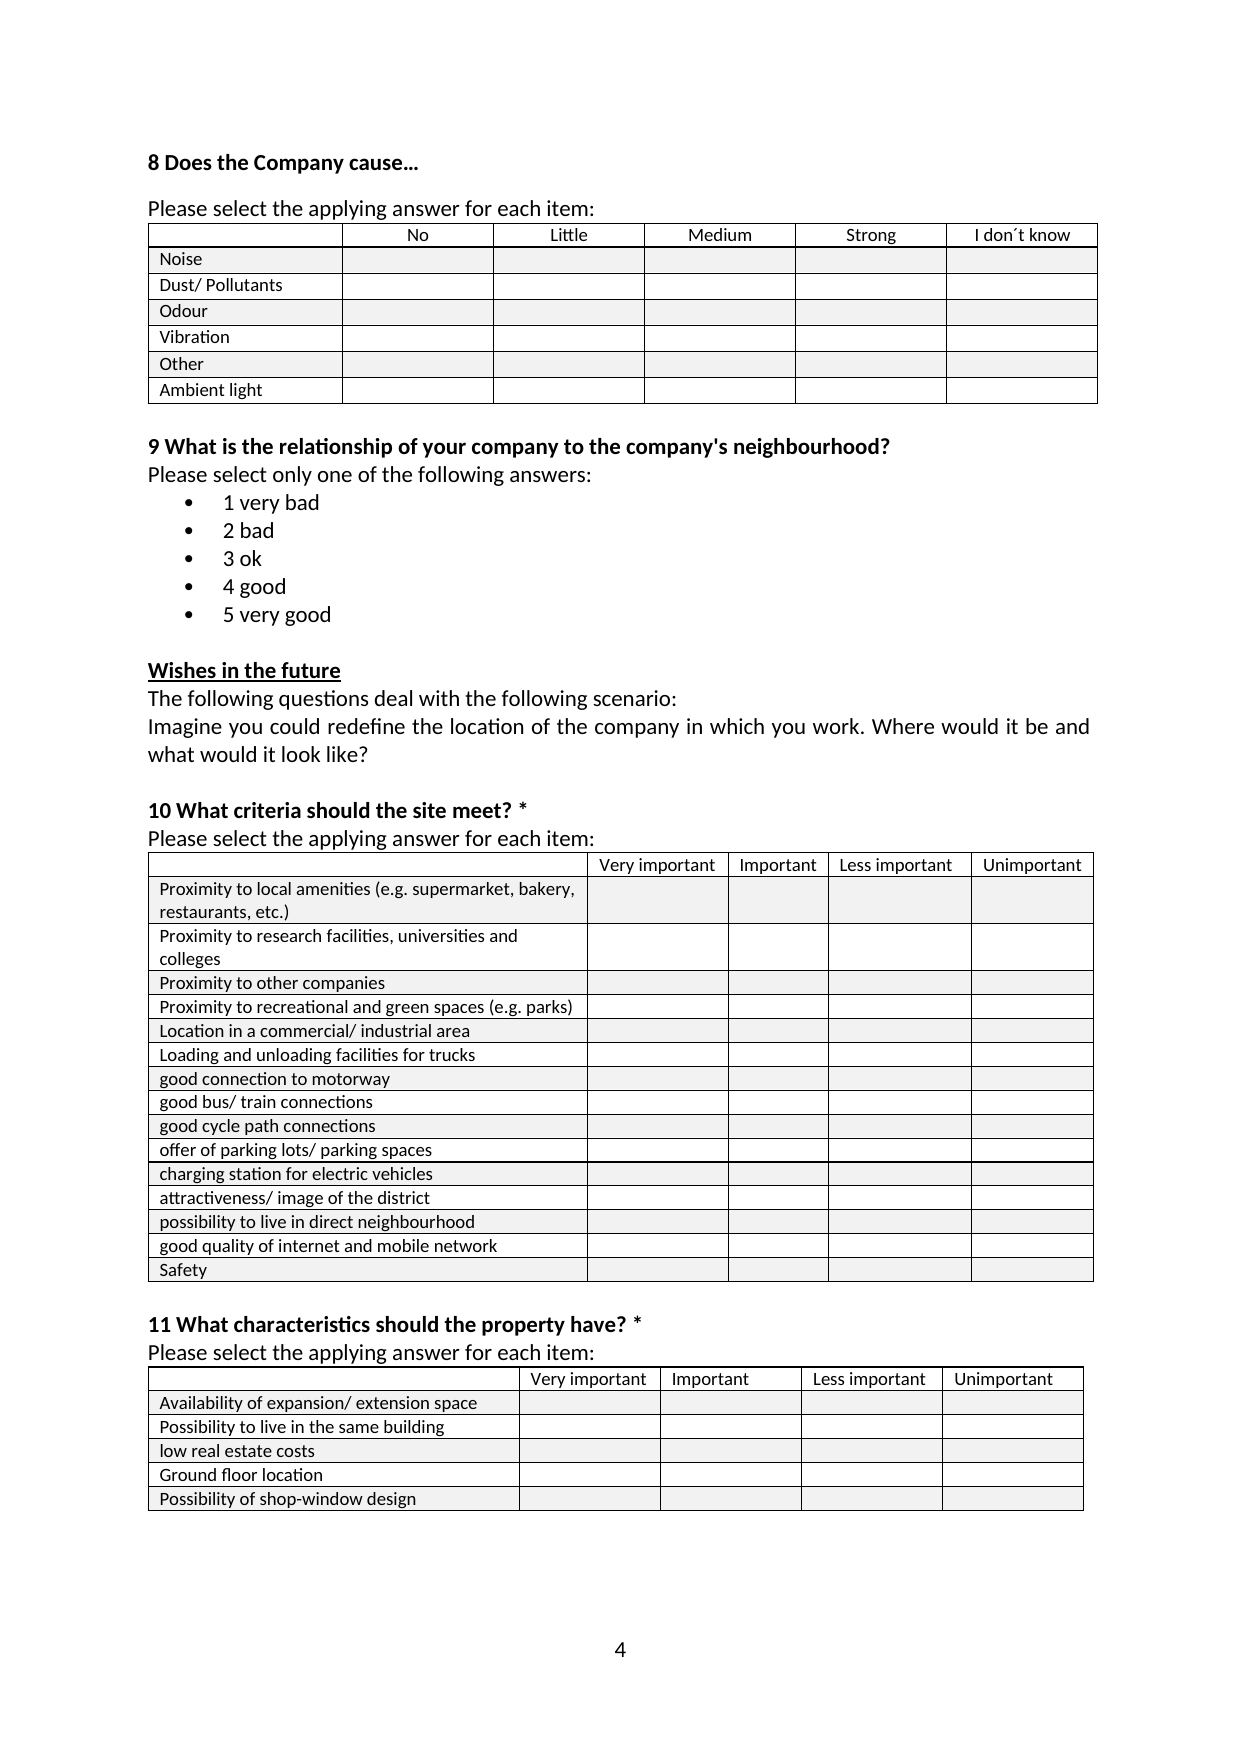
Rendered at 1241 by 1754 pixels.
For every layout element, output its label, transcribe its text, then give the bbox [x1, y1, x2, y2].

table_cell [588, 1163, 728, 1185]
table_cell Vibration [149, 326, 342, 351]
table_header No [343, 224, 493, 246]
table_cell [343, 352, 493, 377]
table_cell [588, 1043, 728, 1066]
table_cell [729, 1234, 828, 1257]
table_cell [796, 326, 946, 351]
table_cell [520, 1463, 660, 1486]
table_cell [588, 1019, 728, 1042]
table_cell [645, 274, 795, 298]
table_cell charging station for electric vehicles [149, 1163, 587, 1185]
table_cell [729, 1139, 828, 1161]
table_header Less important [829, 853, 971, 876]
table_header Unimportant [972, 853, 1093, 876]
table_cell [829, 924, 971, 970]
table_cell [947, 326, 1097, 351]
table_header Important [661, 1368, 801, 1390]
table_cell [588, 1115, 728, 1137]
list 4 good [185, 572, 1093, 600]
table_cell low real estate costs [149, 1439, 519, 1462]
table_cell [661, 1487, 801, 1510]
table_cell [343, 274, 493, 298]
table_cell [520, 1415, 660, 1438]
table_cell Noise [149, 248, 342, 272]
table_cell [972, 1258, 1093, 1281]
table_cell [829, 1210, 971, 1233]
table_cell [943, 1487, 1083, 1510]
text Please select the applying answer for each item: [148, 194, 1093, 222]
table_cell [661, 1439, 801, 1462]
list The following questions deal with the following scenario: [148, 684, 1093, 712]
table_cell Ambient light [149, 378, 342, 403]
table_cell [829, 1139, 971, 1161]
table_cell [494, 326, 644, 351]
table_cell [796, 248, 946, 272]
text 8 Does the Company cause… [148, 148, 1093, 176]
table_cell [829, 877, 971, 923]
list Please select the applying answer for each item: [148, 1338, 1093, 1366]
table_cell [588, 1091, 728, 1113]
table_cell [972, 1019, 1093, 1042]
list 1 very bad [185, 488, 1093, 516]
table_cell Availability of expansion/ extension space [149, 1391, 519, 1414]
table_cell [729, 1210, 828, 1233]
table_header Very important [520, 1368, 660, 1390]
table_cell [729, 971, 828, 994]
table_header Important [729, 853, 828, 876]
table_cell [829, 1091, 971, 1113]
list Wishes in the future [148, 656, 1093, 684]
table_cell [829, 1043, 971, 1066]
text 9 What is the relationship of your company to the company's neighbourhood? [148, 432, 1093, 460]
table_cell Loading and unloading facilities for trucks [149, 1043, 587, 1066]
table_cell [829, 1067, 971, 1089]
table_cell Odour [149, 300, 342, 324]
table_cell [343, 326, 493, 351]
table_cell [972, 1163, 1093, 1185]
table_header I don´t know [947, 224, 1097, 246]
table_cell [829, 1234, 971, 1257]
table_cell [588, 924, 728, 970]
table_cell Proximity to recreational and green spaces (e.g. parks) [149, 995, 587, 1018]
table_header [149, 853, 587, 876]
table_cell [661, 1391, 801, 1414]
table_cell [802, 1487, 942, 1510]
table_cell [829, 995, 971, 1018]
table_cell [729, 1115, 828, 1137]
table_cell [729, 1163, 828, 1185]
table_cell [729, 1067, 828, 1089]
table_cell possibility to live in direct neighbourhood [149, 1210, 587, 1233]
table_cell [796, 352, 946, 377]
list 3 ok [185, 544, 1093, 572]
table_cell [645, 326, 795, 351]
table_cell [802, 1463, 942, 1486]
table_header [149, 224, 342, 246]
table_cell [343, 248, 493, 272]
table_cell [796, 378, 946, 403]
table_cell [520, 1487, 660, 1510]
list 2 bad [185, 516, 1093, 544]
table_cell [972, 1043, 1093, 1066]
table_cell [972, 924, 1093, 970]
table_cell [494, 274, 644, 298]
table_header Very important [588, 853, 728, 876]
table_cell [829, 1258, 971, 1281]
table_cell [972, 877, 1093, 923]
table_cell attractiveness/ image of the district [149, 1186, 587, 1209]
table_cell [972, 1210, 1093, 1233]
table_cell Dust/ Pollutants [149, 274, 342, 298]
table_cell [802, 1439, 942, 1462]
table_cell Proximity to local amenities (e.g. supermarket, bakery, restaurants, etc.) [149, 877, 587, 923]
table_cell [829, 1115, 971, 1137]
table_header Medium [645, 224, 795, 246]
table_cell [947, 300, 1097, 324]
table_cell [972, 1186, 1093, 1209]
table_cell [972, 1115, 1093, 1137]
table_cell [588, 1258, 728, 1281]
table_cell [729, 1091, 828, 1113]
table_cell [588, 995, 728, 1018]
table_cell [943, 1391, 1083, 1414]
table_cell [947, 352, 1097, 377]
table_header Strong [796, 224, 946, 246]
list 5 very good [185, 600, 1093, 628]
table_cell [796, 274, 946, 298]
table_cell [588, 1067, 728, 1089]
table_cell [588, 1186, 728, 1209]
table_cell Proximity to research facilities, universities and colleges [149, 924, 587, 970]
table_cell [729, 1043, 828, 1066]
table_cell [972, 1067, 1093, 1089]
table_cell [972, 995, 1093, 1018]
table_cell [520, 1439, 660, 1462]
table_cell [661, 1463, 801, 1486]
table_cell [972, 1091, 1093, 1113]
table_cell [588, 971, 728, 994]
table_cell [494, 378, 644, 403]
list 10 What criteria should the site meet? * [148, 796, 1093, 824]
table_cell [829, 971, 971, 994]
table_cell [588, 1234, 728, 1257]
table_cell [796, 300, 946, 324]
table_cell [802, 1415, 942, 1438]
table_cell [661, 1415, 801, 1438]
table_cell Ground floor location [149, 1463, 519, 1486]
table_cell [343, 300, 493, 324]
table_cell [802, 1391, 942, 1414]
table_cell [947, 378, 1097, 403]
table_cell [343, 378, 493, 403]
table_cell [729, 995, 828, 1018]
table_cell [645, 352, 795, 377]
table_cell [829, 1019, 971, 1042]
table_cell good quality of internet and mobile network [149, 1234, 587, 1257]
table_cell [729, 1019, 828, 1042]
table_cell [494, 300, 644, 324]
table_cell Proximity to other companies [149, 971, 587, 994]
list 11 What characteristics should the property have? * [148, 1310, 1093, 1338]
table_cell [829, 1186, 971, 1209]
table_cell [972, 1139, 1093, 1161]
table_header Less important [802, 1368, 942, 1390]
table_cell [520, 1391, 660, 1414]
list Imagine you could redefine the location of the company in which you work. Where would it be and what would it look like? [148, 712, 1093, 768]
table_cell [645, 248, 795, 272]
table_cell good bus/ train connections [149, 1091, 587, 1113]
table_cell [494, 248, 644, 272]
table_cell [729, 1258, 828, 1281]
table_cell Safety [149, 1258, 587, 1281]
table_cell good cycle path connections [149, 1115, 587, 1137]
table_cell [588, 1139, 728, 1161]
table_header Unimportant [943, 1368, 1083, 1390]
table_header Little [494, 224, 644, 246]
table_cell [729, 1186, 828, 1209]
table_cell [943, 1463, 1083, 1486]
list Please select the applying answer for each item: [148, 824, 1093, 852]
table_cell [947, 274, 1097, 298]
table_cell [972, 1234, 1093, 1257]
table_cell Other [149, 352, 342, 377]
table_cell [829, 1163, 971, 1185]
table_cell offer of parking lots/ parking spaces [149, 1139, 587, 1161]
table_cell Location in a commercial/ industrial area [149, 1019, 587, 1042]
table_cell [494, 352, 644, 377]
table_cell [588, 1210, 728, 1233]
table_cell good connection to motorway [149, 1067, 587, 1089]
text Please select only one of the following answers: [148, 460, 1093, 488]
table_cell [645, 300, 795, 324]
table_cell [943, 1439, 1083, 1462]
table_cell [972, 971, 1093, 994]
table_header [149, 1368, 519, 1390]
table_cell [588, 877, 728, 923]
table_cell [943, 1415, 1083, 1438]
table_cell [729, 924, 828, 970]
table_cell [729, 877, 828, 923]
table_cell Possibility of shop-window design [149, 1487, 519, 1510]
table_cell [645, 378, 795, 403]
table_cell Possibility to live in the same building [149, 1415, 519, 1438]
table_cell [947, 248, 1097, 272]
